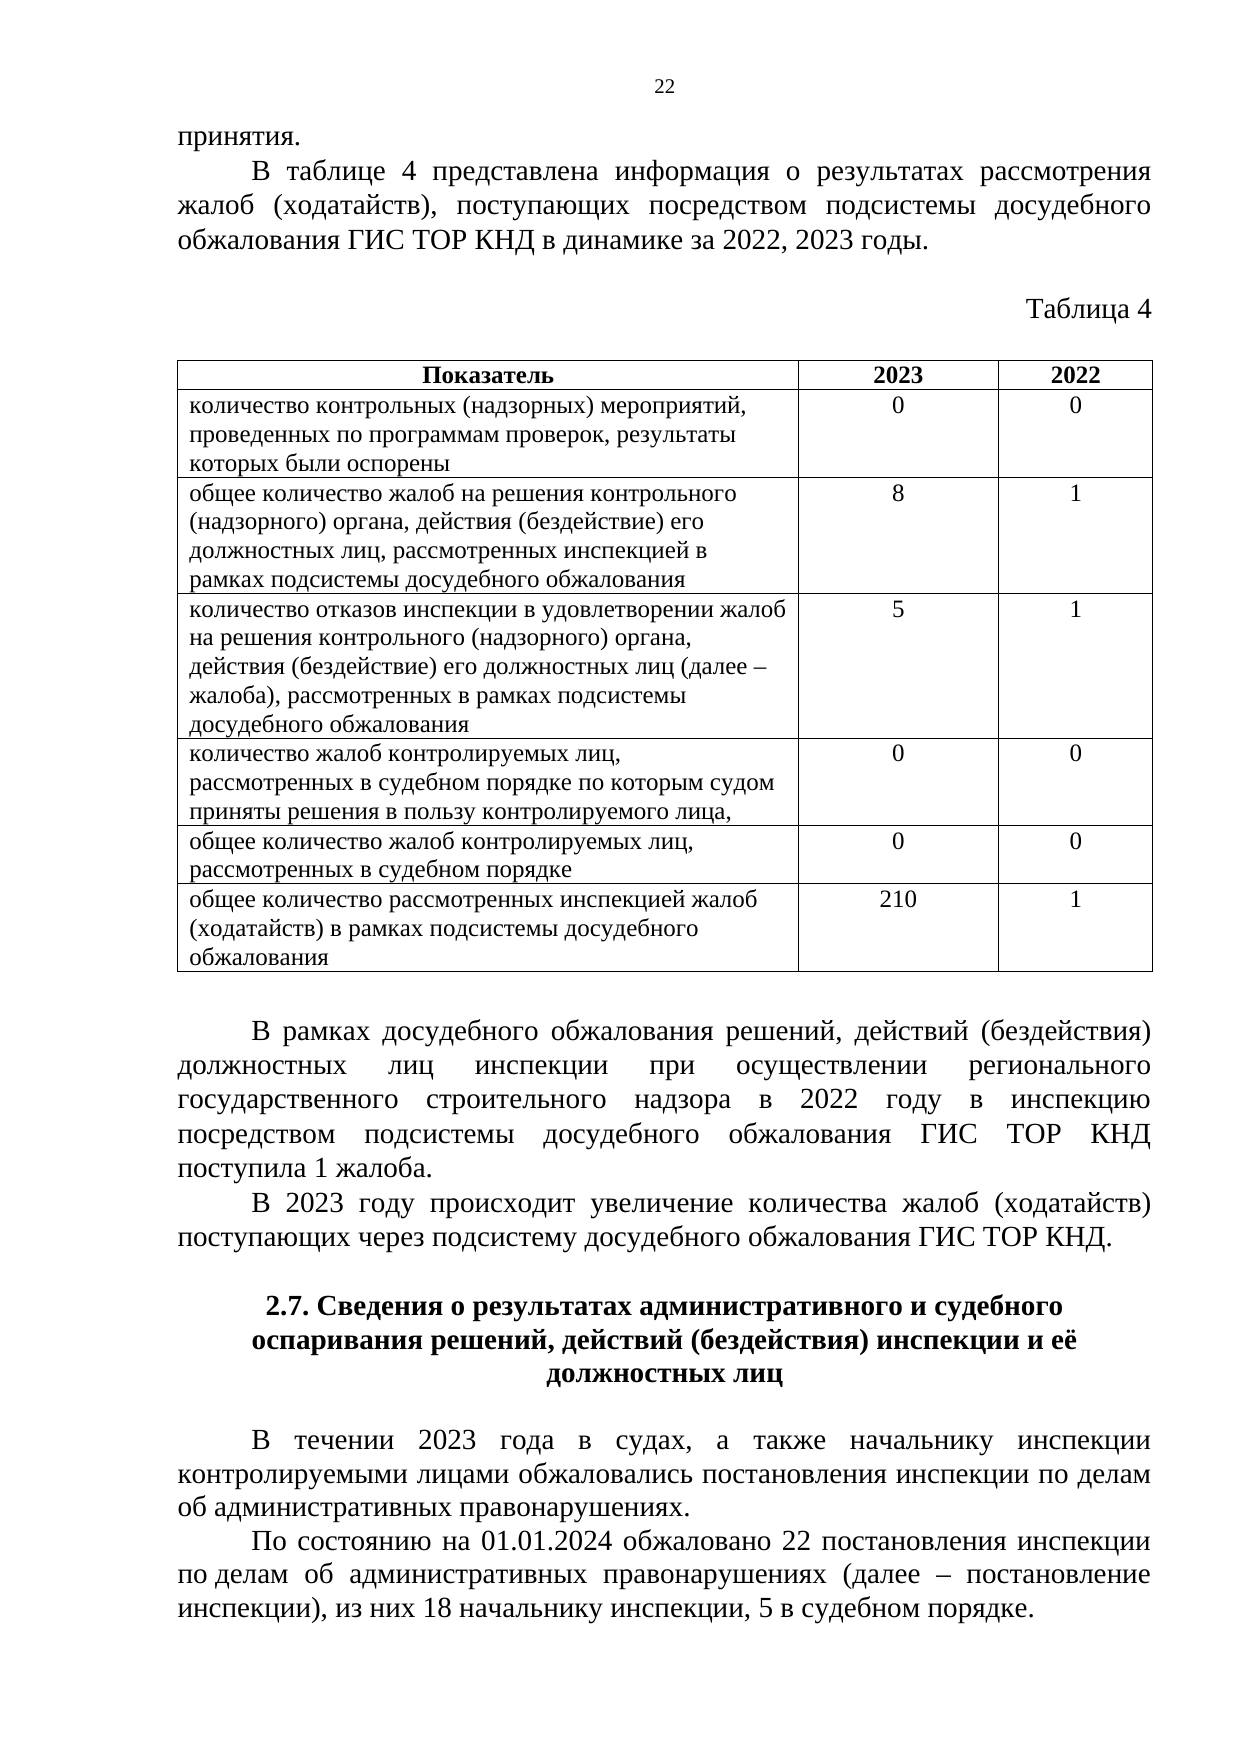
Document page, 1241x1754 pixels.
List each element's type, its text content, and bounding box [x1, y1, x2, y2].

table_cell количество контрольных (надзорных) мероприятий, проведенных по программам проверок, результаты которых были оспорены [178, 390, 798, 477]
table_cell 1 [999, 478, 1152, 593]
table_cell 0 [999, 826, 1152, 883]
table_cell 210 [799, 884, 998, 971]
table_cell общее количество жалоб контролируемых лиц, рассмотренных в судебном порядке [178, 826, 798, 883]
subtitle 2.7. Сведения о результатах административного и судебного оспаривания решений, действий (бездействия) инспекции и её должностных лиц [177, 1288, 1152, 1389]
text Таблица 4 [177, 291, 1152, 325]
table_cell 0 [999, 739, 1152, 825]
table_cell общее количество жалоб на решения контрольного (надзорного) органа, действия (бездействие) его должностных лиц, рассмотренных инспекцией в рамках подсистемы досудебного обжалования [178, 478, 798, 593]
table_cell 8 [799, 478, 998, 593]
text В таблице 4 представлена информация о результатах рассмотрения жалоб (ходатайств), поступающих посредством подсистемы досудебного обжалования ГИС ТОР КНД в динамике за 2022, 2023 годы. [177, 153, 1152, 256]
table_cell количество жалоб контролируемых лиц, рассмотренных в судебном порядке по которым судом приняты решения в пользу контролируемого лица, [178, 739, 798, 825]
table_header Показатель [178, 361, 798, 389]
text В рамках досудебного обжалования решений, действий (бездействия) должностных лиц инспекции при осуществлении регионального государственного строительного надзора в 2022 году в инспекцию посредством подсистемы досудебного обжалования ГИС ТОР КНД поступила 1 жалоба. [177, 1012, 1152, 1185]
table_cell 1 [999, 594, 1152, 737]
table_cell количество отказов инспекции в удовлетворении жалоб на решения контрольного (надзорного) органа, действия (бездействие) его должностных лиц (далее – жалоба), рассмотренных в рамках подсистемы досудебного обжалования [178, 594, 798, 737]
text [177, 118, 1152, 153]
table_cell 0 [799, 739, 998, 825]
table_cell 5 [799, 594, 998, 737]
table_cell 0 [799, 826, 998, 883]
table_cell 0 [999, 390, 1152, 477]
table_cell общее количество рассмотренных инспекцией жалоб (ходатайств) в рамках подсистемы досудебного обжалования [178, 884, 798, 971]
table_header 2022 [999, 361, 1152, 389]
table_header 2023 [799, 361, 998, 389]
text В течении 2023 года в судах, а также начальнику инспекции контролируемыми лицами обжаловались постановления инспекции по делам об административных правонарушениях. [177, 1422, 1152, 1523]
text В 2023 году происходит увеличение количества жалоб (ходатайств) поступающих через подсистему досудебного обжалования ГИС ТОР КНД. [177, 1185, 1152, 1254]
table_cell 0 [799, 390, 998, 477]
table_cell 1 [999, 884, 1152, 971]
text По состоянию на 01.01.2024 обжаловано 22 постановления инспекции по делам об административных правонарушениях (далее – постановление инспекции), из них 18 начальнику инспекции, 5 в судебном порядке. [177, 1523, 1152, 1624]
